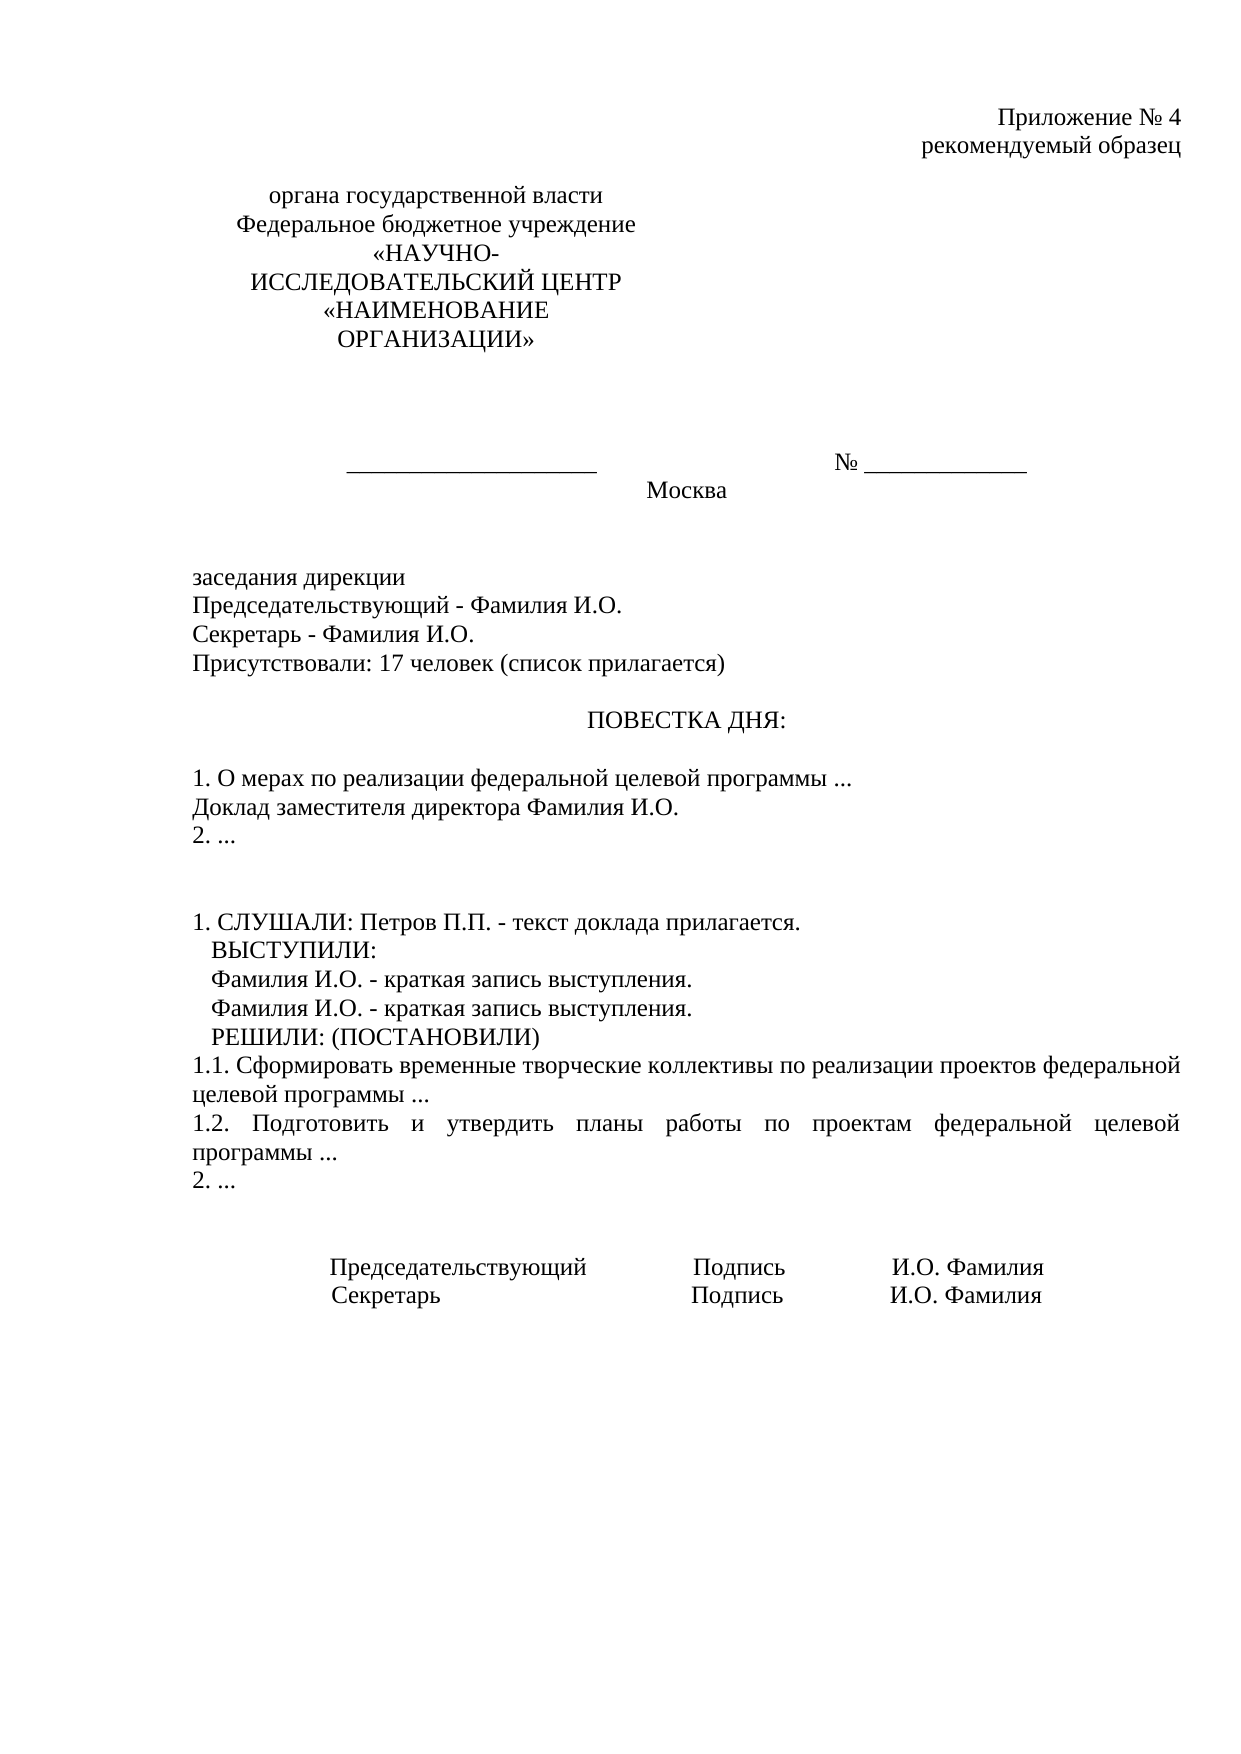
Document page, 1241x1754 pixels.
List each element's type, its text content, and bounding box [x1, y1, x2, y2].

text Председательствующий - Фамилия И.О. [192, 591, 1181, 619]
text 1.1. Сформировать временные творческие коллективы по реализации проектов федеральной целевой программы ... [192, 1051, 1181, 1108]
text 1. СЛУШАЛИ: Петров П.П. - текст доклада прилагается. [192, 907, 1181, 936]
text Секретарь Подпись И.О. Фамилия [192, 1281, 1181, 1309]
text 2. ... [192, 821, 1181, 849]
text 1.2. Подготовить и утвердить планы работы по проектам федеральной целевой программы ... [192, 1108, 1181, 1166]
text 1. О мерах по реализации федеральной целевой программы ... [192, 763, 1181, 792]
text Приложение № 4 [192, 102, 1181, 131]
text Председательствующий Подпись И.О. Фамилия [192, 1252, 1181, 1281]
text Москва [192, 476, 1181, 504]
text Присутствовали: 17 человек (список прилагается) [192, 648, 1181, 677]
text РЕШИЛИ: (ПОСТАНОВИЛИ) [192, 1022, 1181, 1051]
text ПОВЕСТКА ДНЯ: [192, 706, 1181, 734]
text ____________________ № _____________ [192, 447, 1181, 476]
text заседания дирекции [192, 562, 1181, 591]
text рекомендуемый образец [192, 131, 1181, 159]
text Доклад заместителя директора Фамилия И.О. [192, 792, 1181, 821]
text Секретарь - Фамилия И.О. [192, 619, 1181, 648]
text 2. ... [192, 1166, 1181, 1194]
text Фамилия И.О. - краткая запись выступления. [192, 993, 1181, 1022]
text Фамилия И.О. - краткая запись выступления. [192, 964, 1181, 993]
text ВЫСТУПИЛИ: [192, 936, 1181, 964]
